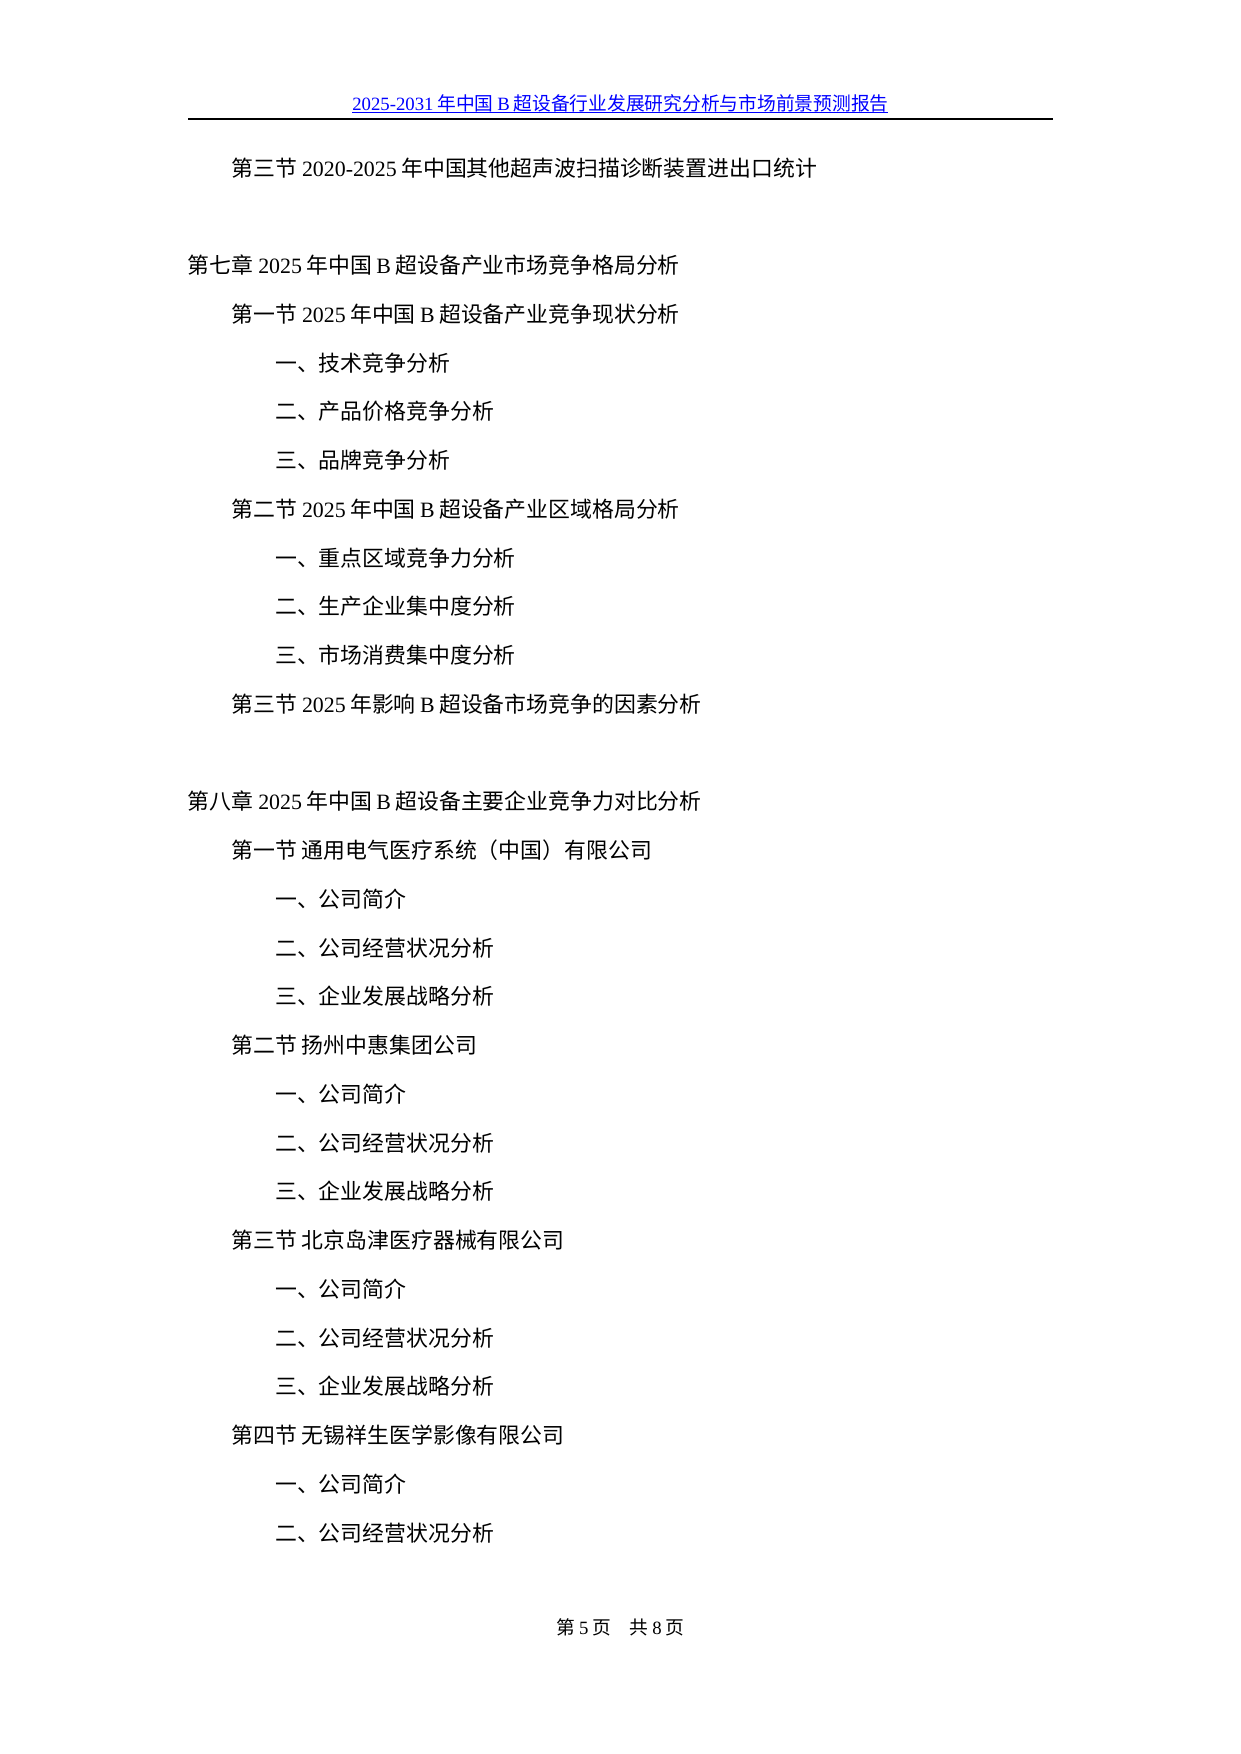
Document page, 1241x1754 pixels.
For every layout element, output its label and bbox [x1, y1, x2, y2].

text [187, 150, 1053, 1548]
